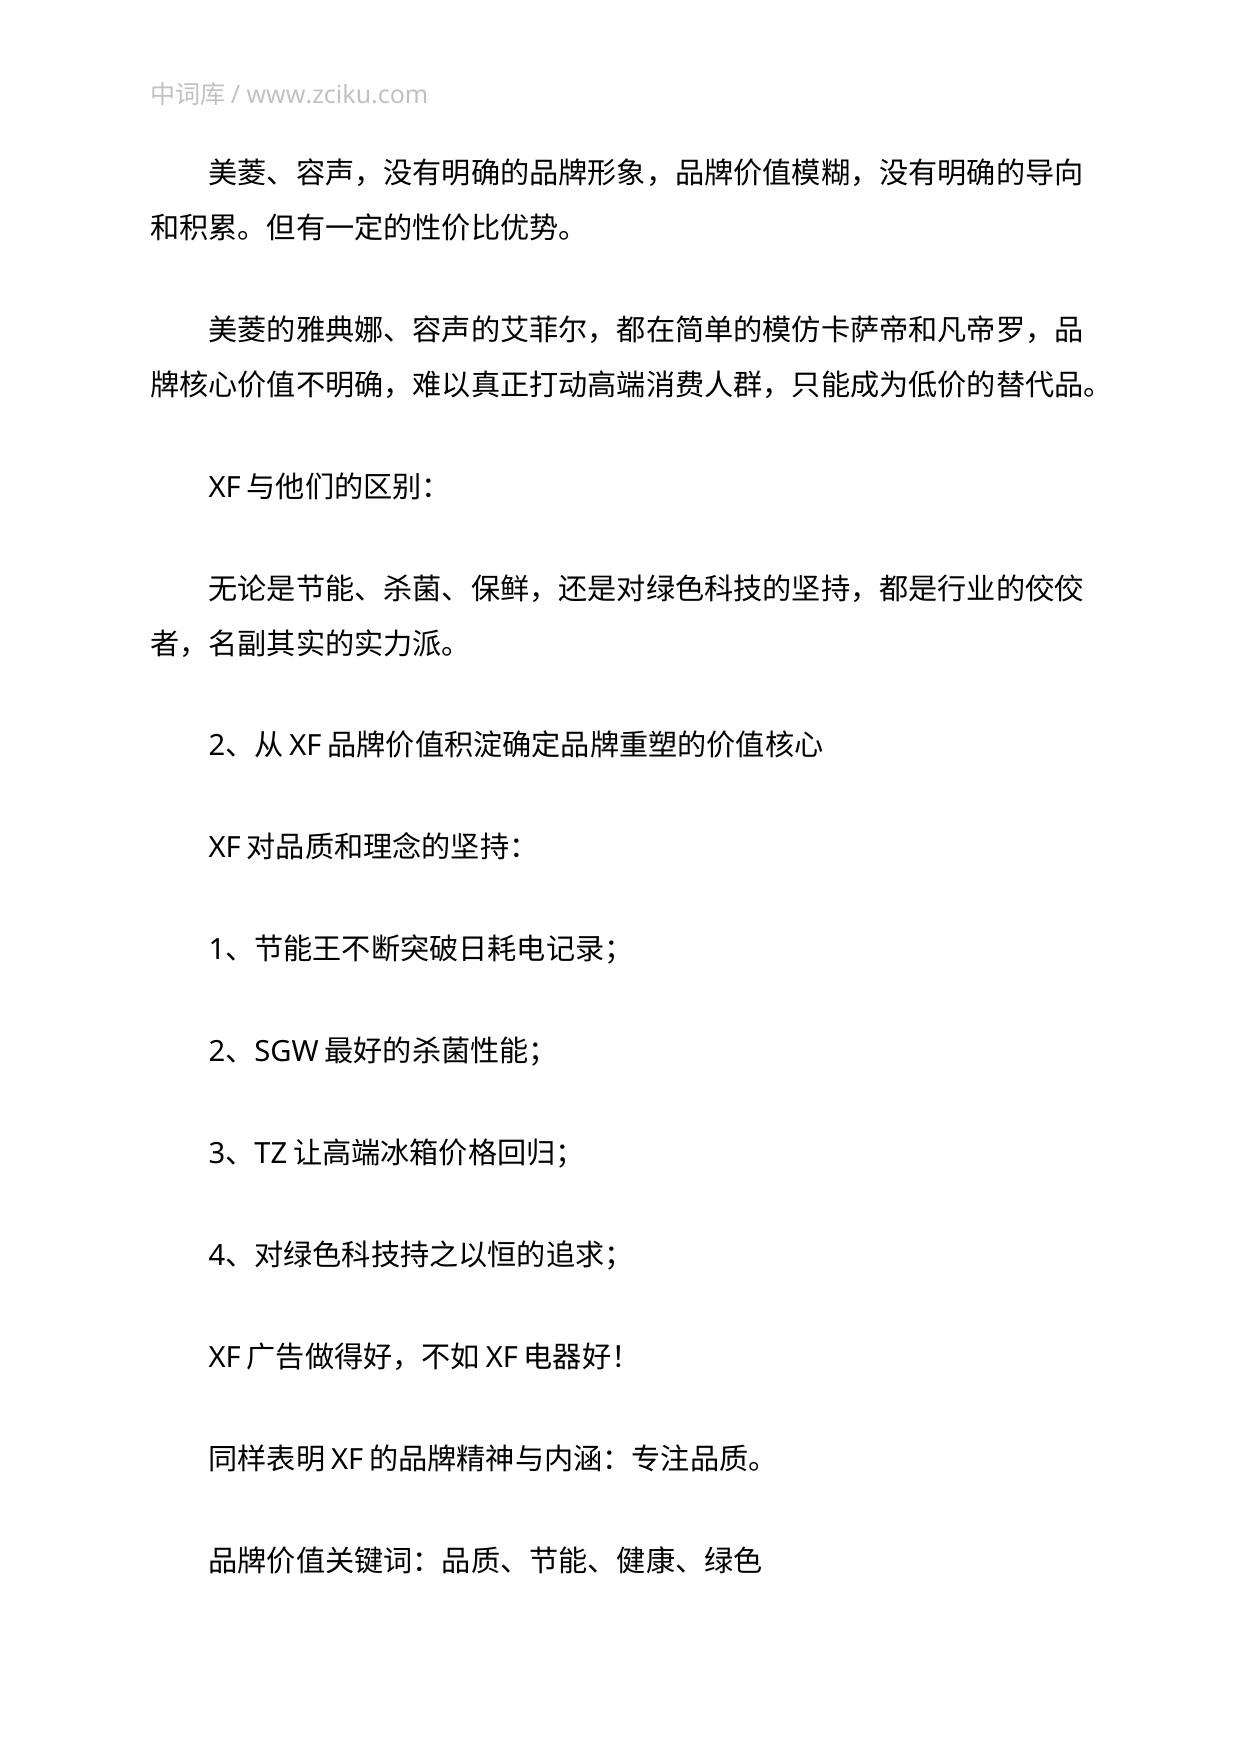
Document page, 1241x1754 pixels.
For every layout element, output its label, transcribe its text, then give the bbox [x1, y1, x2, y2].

text 3、TZ让高端冰箱价格回归； [150, 1130, 1090, 1172]
text 4、对绿色科技持之以恒的追求； [150, 1232, 1090, 1274]
text 2、从XF品牌价值积淀确定品牌重塑的价值核心 [150, 722, 1090, 764]
text XF与他们的区别： [150, 463, 1090, 506]
text XF广告做得好，不如XF电器好！ [150, 1334, 1090, 1376]
text XF对品质和理念的坚持： [150, 824, 1090, 866]
text 无论是节能、杀菌、保鲜，还是对绿色科技的坚持，都是行业的佼佼者，名副其实的实力派。 [150, 565, 1090, 662]
text 同样表明XF的品牌精神与内涵：专注品质。 [150, 1436, 1090, 1478]
text 美菱的雅典娜、容声的艾菲尔，都在简单的模仿卡萨帝和凡帝罗，品牌核心价值不明确，难以真正打动高端消费人群，只能成为低价的替代品。 [150, 307, 1090, 404]
text 美菱、容声，没有明确的品牌形象，品牌价值模糊，没有明确的导向和积累。但有一定的性价比优势。 [150, 150, 1090, 247]
text 1、节能王不断突破日耗电记录； [150, 926, 1090, 968]
text 2、SGW最好的杀菌性能； [150, 1028, 1090, 1070]
text 品牌价值关键词：品质、节能、健康、绿色 [150, 1538, 1090, 1580]
